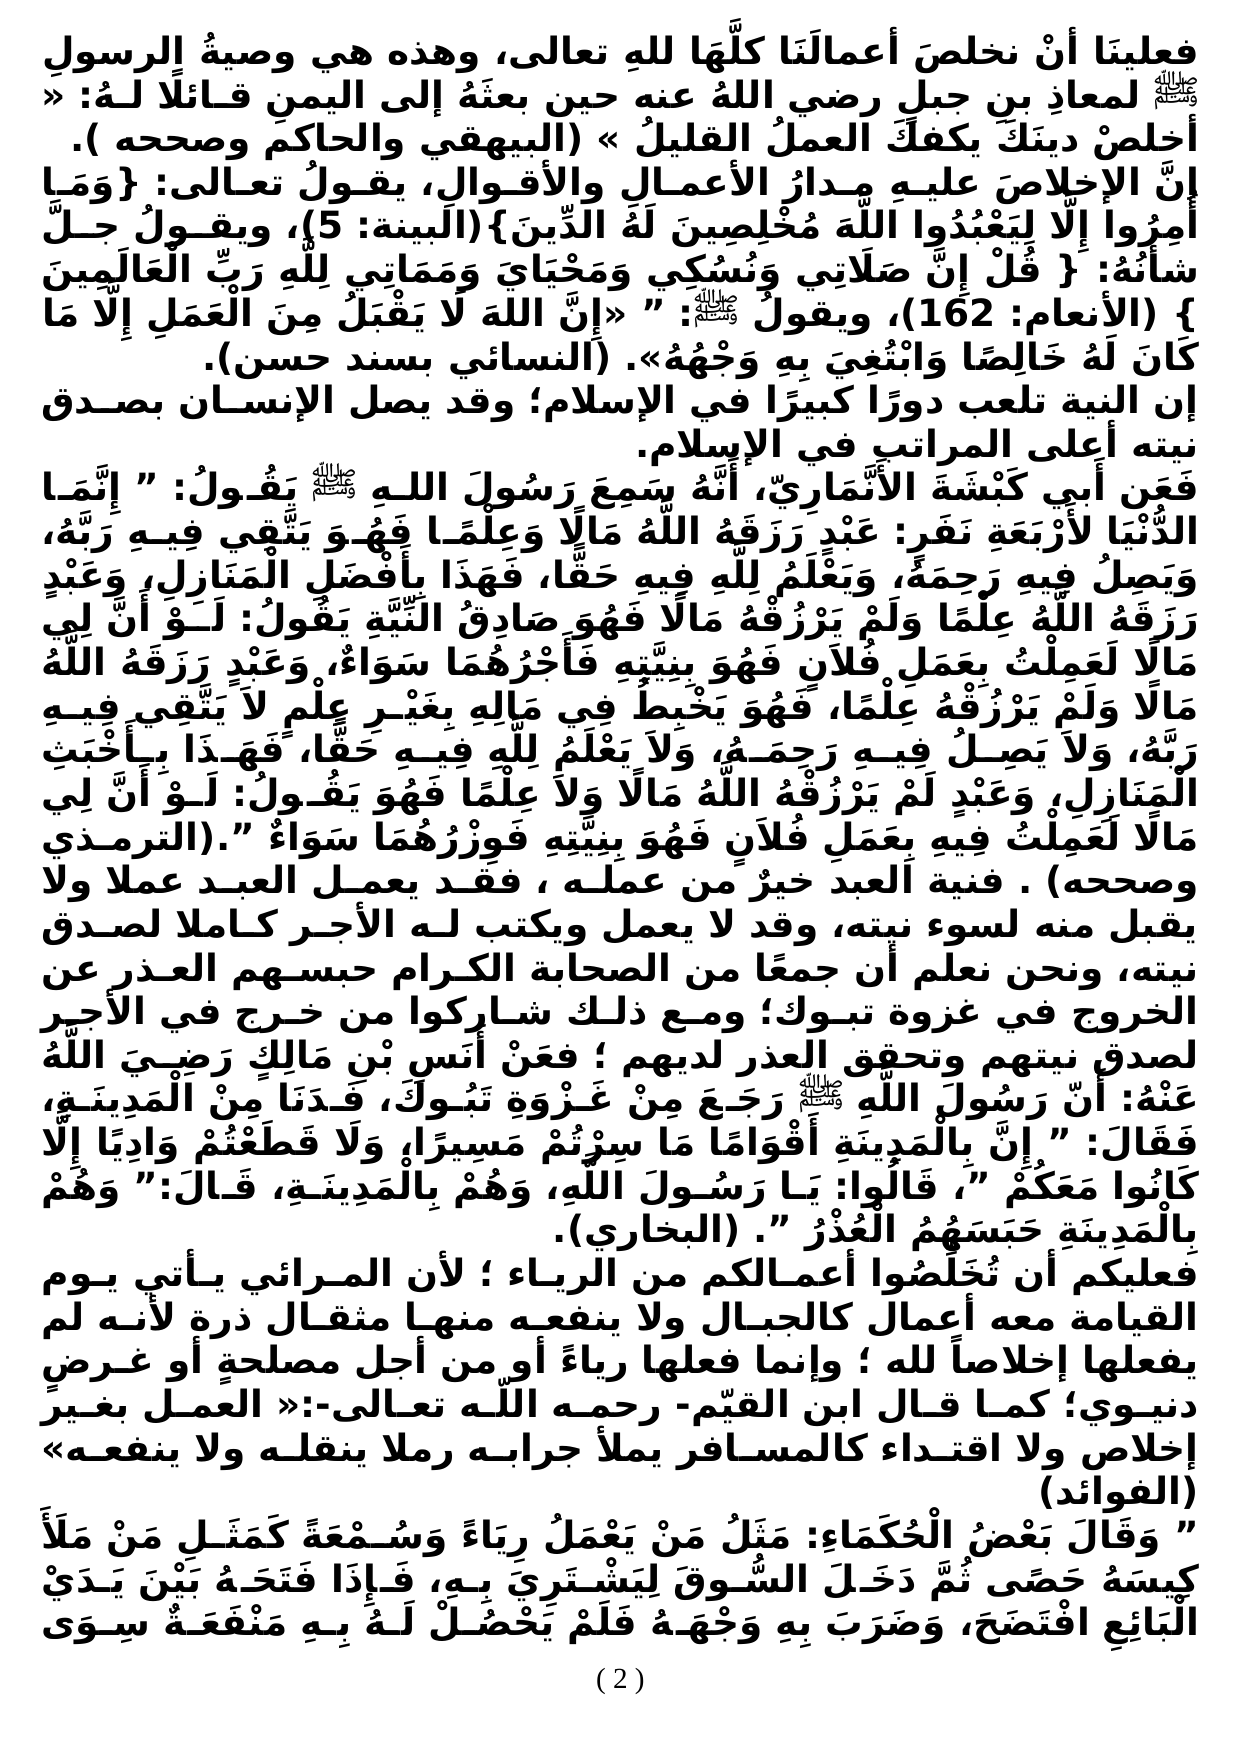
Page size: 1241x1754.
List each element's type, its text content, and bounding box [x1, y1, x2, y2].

text فعلينَا أنْ نخلصَ أعمالَنَا كلَّهَا للهِ تعالى، وهذه هي وصيةُ الرسولِ ﷺ لمعاذِ بنِ جبلٍ رضي اللهُ عنه حين بعثَهُ إلى اليمنِ قائلًا لهُ: « أخلصْ دينَكَ يكفكَ العملُ القليلُ » (البيهقي والحاكم وصححه ). [41, 29, 1199, 161]
text إنَّ الإخلاصَ عليهِ مدارُ الأعمالِ والأقوالِ، يقولُ تعالى: {وَمَا أُمِرُوا إِلَّا لِيَعْبُدُوا اللَّهَ مُخْلِصِينَ لَهُ الدِّينَ}(البينة: 5)، ويقولُ جلَّ شأنُهُ: { قُلْ إِنَّ صَلَاتِي وَنُسُكِي وَمَحْيَايَ وَمَمَاتِي لِلَّهِ رَبِّ الْعَالَمِينَ } (الأنعام: 162)، ويقولُ ﷺ: ” «إِنَّ اللهَ لَا يَقْبَلُ مِنَ الْعَمَلِ إِلَّا مَا كَانَ لَهُ خَالِصًا وَابْتُغِيَ بِهِ وَجْهُهُ». (النسائي بسند حسن). [41, 161, 1199, 379]
text إن النية تلعب دورًا كبيرًا في الإسلام؛ وقد يصل الإنسان بصدق نيته أعلى المراتب في الإسلام. [41, 379, 1199, 466]
text فعليكم أن تُخَلِّصُوا أعمالكم من الرياء ؛ لأن المرائي يأتي يوم القيامة معه أعمال كالجبال ولا ينفعه منها مثقال ذرة لأنه لم يفعلها إخلاصاً لله ؛ وإنما فعلها رياءً أو من أجل مصلحةٍ أو غرضٍ دنيوي؛ كما قال ابن القيّم- رحمه اللّه تعالى-:« العمل بغير إخلاص ولا اقتداء كالمسافر يملأ جرابه رملا ينقله ولا ينفعه» (الفوائد) [41, 1252, 1199, 1513]
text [41, 1513, 1199, 1644]
text فَعَن أَبي كَبْشَةَ الأَنَّمَارِيّ، أَنَّهُ سَمِعَ رَسُولَ اللهِ ﷺ يَقُولُ: ” إِنَّمَا الدُّنْيَا لأَرْبَعَةِ نَفَرٍ: عَبْدٍ رَزَقَهُ اللَّهُ مَالًا وَعِلْمًا فَهُوَ يَتَّقِي فِيهِ رَبَّهُ، وَيَصِلُ فِيهِ رَحِمَهُ، وَيَعْلَمُ لِلَّهِ فِيهِ حَقًّا، فَهَذَا بِأَفْضَلِ الْمَنَازِلِ، وَعَبْدٍ رَزَقَهُ اللَّهُ عِلْمًا وَلَمْ يَرْزُقْهُ مَالًا فَهُوَ صَادِقُ النِّيَّةِ يَقُولُ: لَوْ أَنَّ لِي مَالًا لَعَمِلْتُ بِعَمَلِ فُلاَنٍ فَهُوَ بِنِيَّتِهِ فَأَجْرُهُمَا سَوَاءٌ، وَعَبْدٍ رَزَقَهُ اللَّهُ مَالًا وَلَمْ يَرْزُقْهُ عِلْمًا، فَهُوَ يَخْبِطُ فِي مَالِهِ بِغَيْرِ عِلْمٍ لاَ يَتَّقِي فِيهِ رَبَّهُ، وَلاَ يَصِلُ فِيهِ رَحِمَهُ، وَلاَ يَعْلَمُ لِلَّهِ فِيهِ حَقًّا، فَهَذَا بِأَخْبَثِ الْمَنَازِلِ، وَعَبْدٍ لَمْ يَرْزُقْهُ اللَّهُ مَالًا وَلاَ عِلْمًا فَهُوَ يَقُولُ: لَوْ أَنَّ لِي مَالًا لَعَمِلْتُ فِيهِ بِعَمَلِ فُلاَنٍ فَهُوَ بِنِيَّتِهِ فَوِزْرُهُمَا سَوَاءٌ ”.(الترمذي وصححه) . فنية العبد خيرٌ من عمله ، فقد يعمل العبد عملا ولا يقبل منه لسوء نيته، وقد لا يعمل ويكتب له الأجر كاملا لصدق نيته، ونحن نعلم أن جمعًا من الصحابة الكرام حبسهم العذر عن الخروج في غزوة تبوك؛ ومع ذلك شاركوا من خرج في الأجر لصدق نيتهم وتحقق العذر لديهم ؛ فعَنْ أَنَسِ بْنِ مَالِكٍ رَضِيَ اللَّهُ عَنْهُ: أَنّ رَسُولَ اللَّهِ ﷺ رَجَعَ مِنْ غَزْوَةِ تَبُوكَ، فَدَنَا مِنْ الْمَدِينَةِ، فَقَالَ: ” إِنَّ بِالْمَدِينَةِ أَقْوَامًا مَا سِرْتُمْ مَسِيرًا، وَلَا قَطَعْتُمْ وَادِيًا إِلَّا كَانُوا مَعَكُمْ ”، قَالُوا: يَا رَسُولَ اللَّهِ، وَهُمْ بِالْمَدِينَةِ، قَالَ:” وَهُمْ بِالْمَدِينَةِ حَبَسَهُمُ الْعُذْرُ ”. (البخاري). [41, 466, 1199, 1252]
